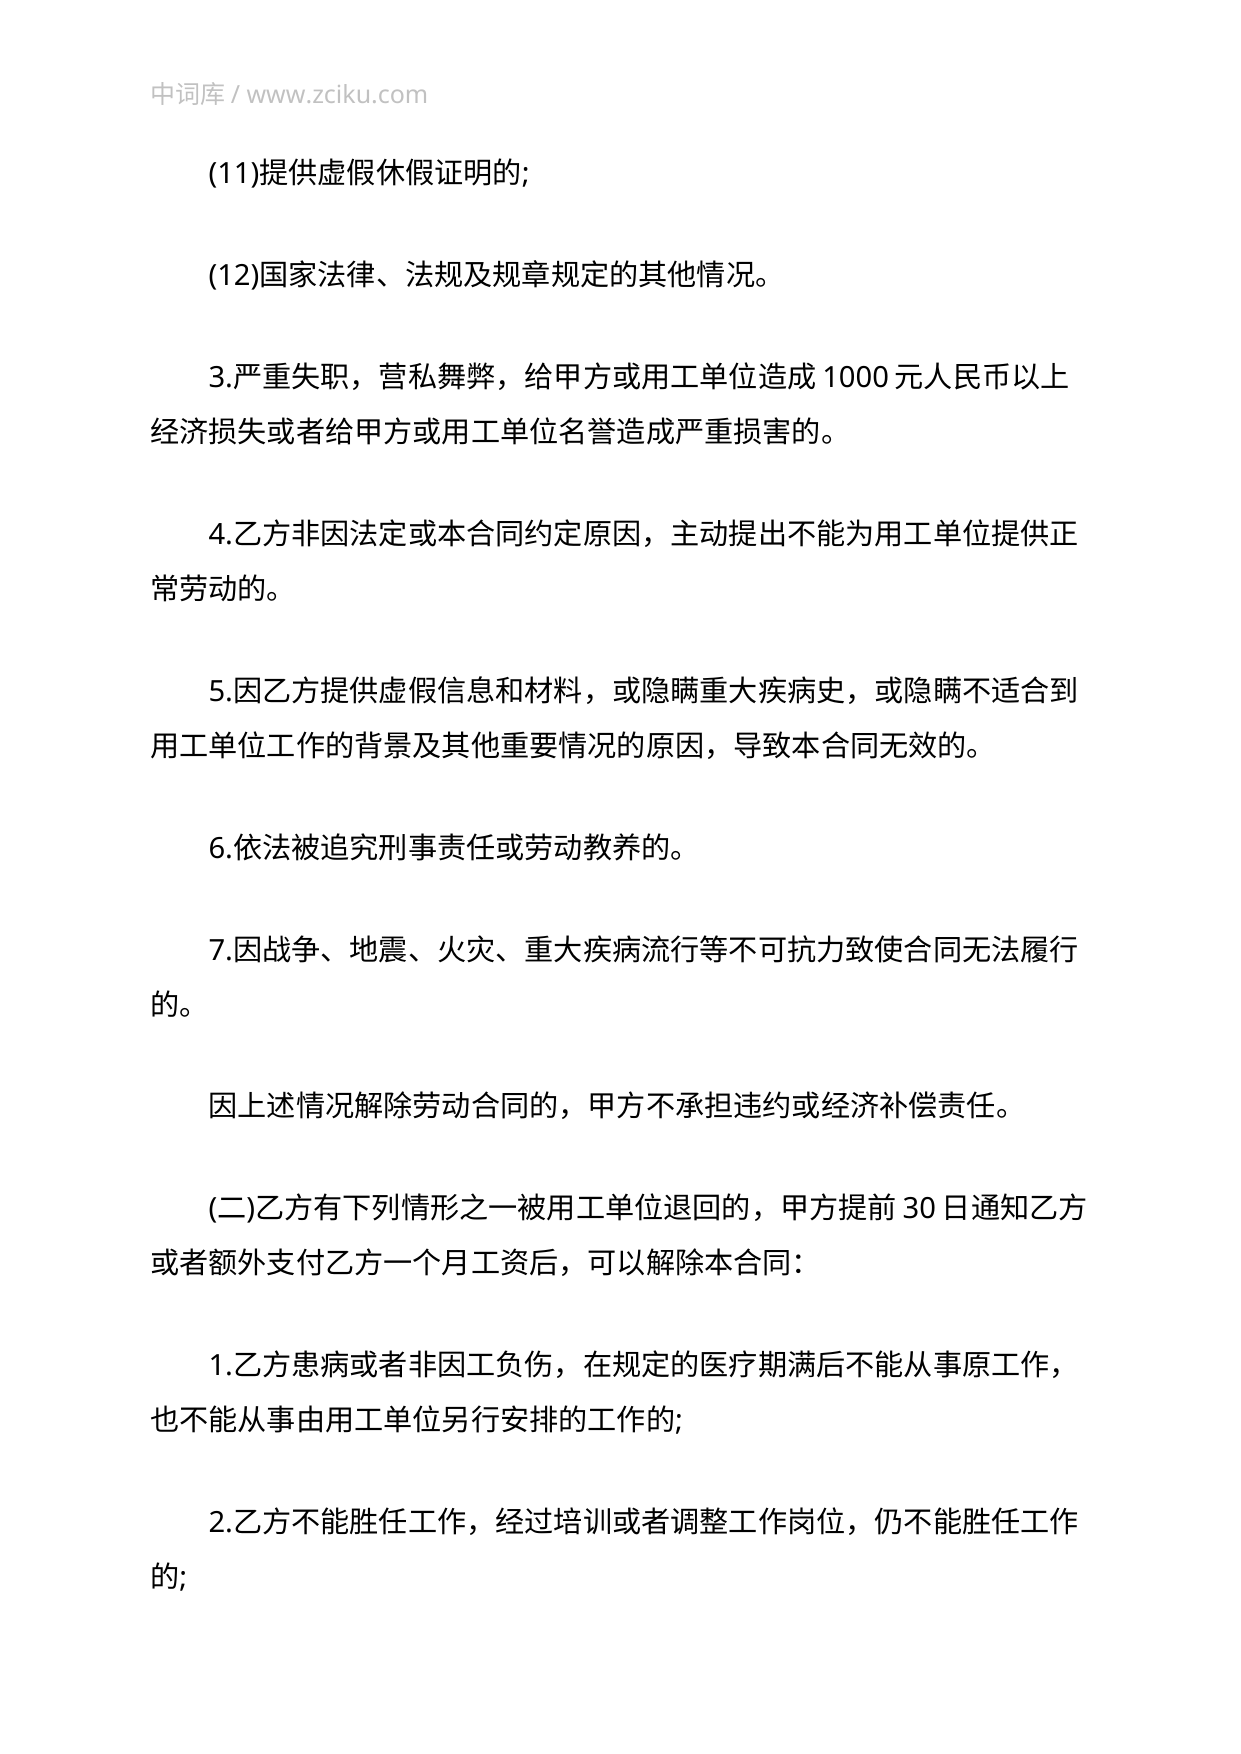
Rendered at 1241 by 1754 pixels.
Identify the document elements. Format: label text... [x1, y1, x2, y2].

text 6.依法被追究刑事责任或劳动教养的。 [150, 824, 1090, 867]
text 2.乙方不能胜任工作，经过培训或者调整工作岗位，仍不能胜任工作的; [150, 1498, 1090, 1596]
text 5.因乙方提供虚假信息和材料，或隐瞒重大疾病史，或隐瞒不适合到用工单位工作的背景及其他重要情况的原因，导致本合同无效的。 [150, 667, 1090, 765]
text 1.乙方患病或者非因工负伤，在规定的医疗期满后不能从事原工作，也不能从事由用工单位另行安排的工作的; [150, 1342, 1090, 1439]
text 因上述情况解除劳动合同的，甲方不承担违约或经济补偿责任。 [150, 1083, 1090, 1125]
text (12)国家法律、法规及规章规定的其他情况。 [150, 252, 1090, 294]
text 3.严重失职，营私舞弊，给甲方或用工单位造成1000元人民币以上经济损失或者给甲方或用工单位名誉造成严重损害的。 [150, 354, 1090, 451]
text (11)提供虚假休假证明的; [150, 150, 1090, 192]
text 4.乙方非因法定或本合同约定原因，主动提出不能为用工单位提供正常劳动的。 [150, 511, 1090, 608]
text 7.因战争、地震、火灾、重大疾病流行等不可抗力致使合同无法履行的。 [150, 926, 1090, 1023]
text (二)乙方有下列情形之一被用工单位退回的，甲方提前30日通知乙方或者额外支付乙方一个月工资后，可以解除本合同： [150, 1185, 1090, 1282]
